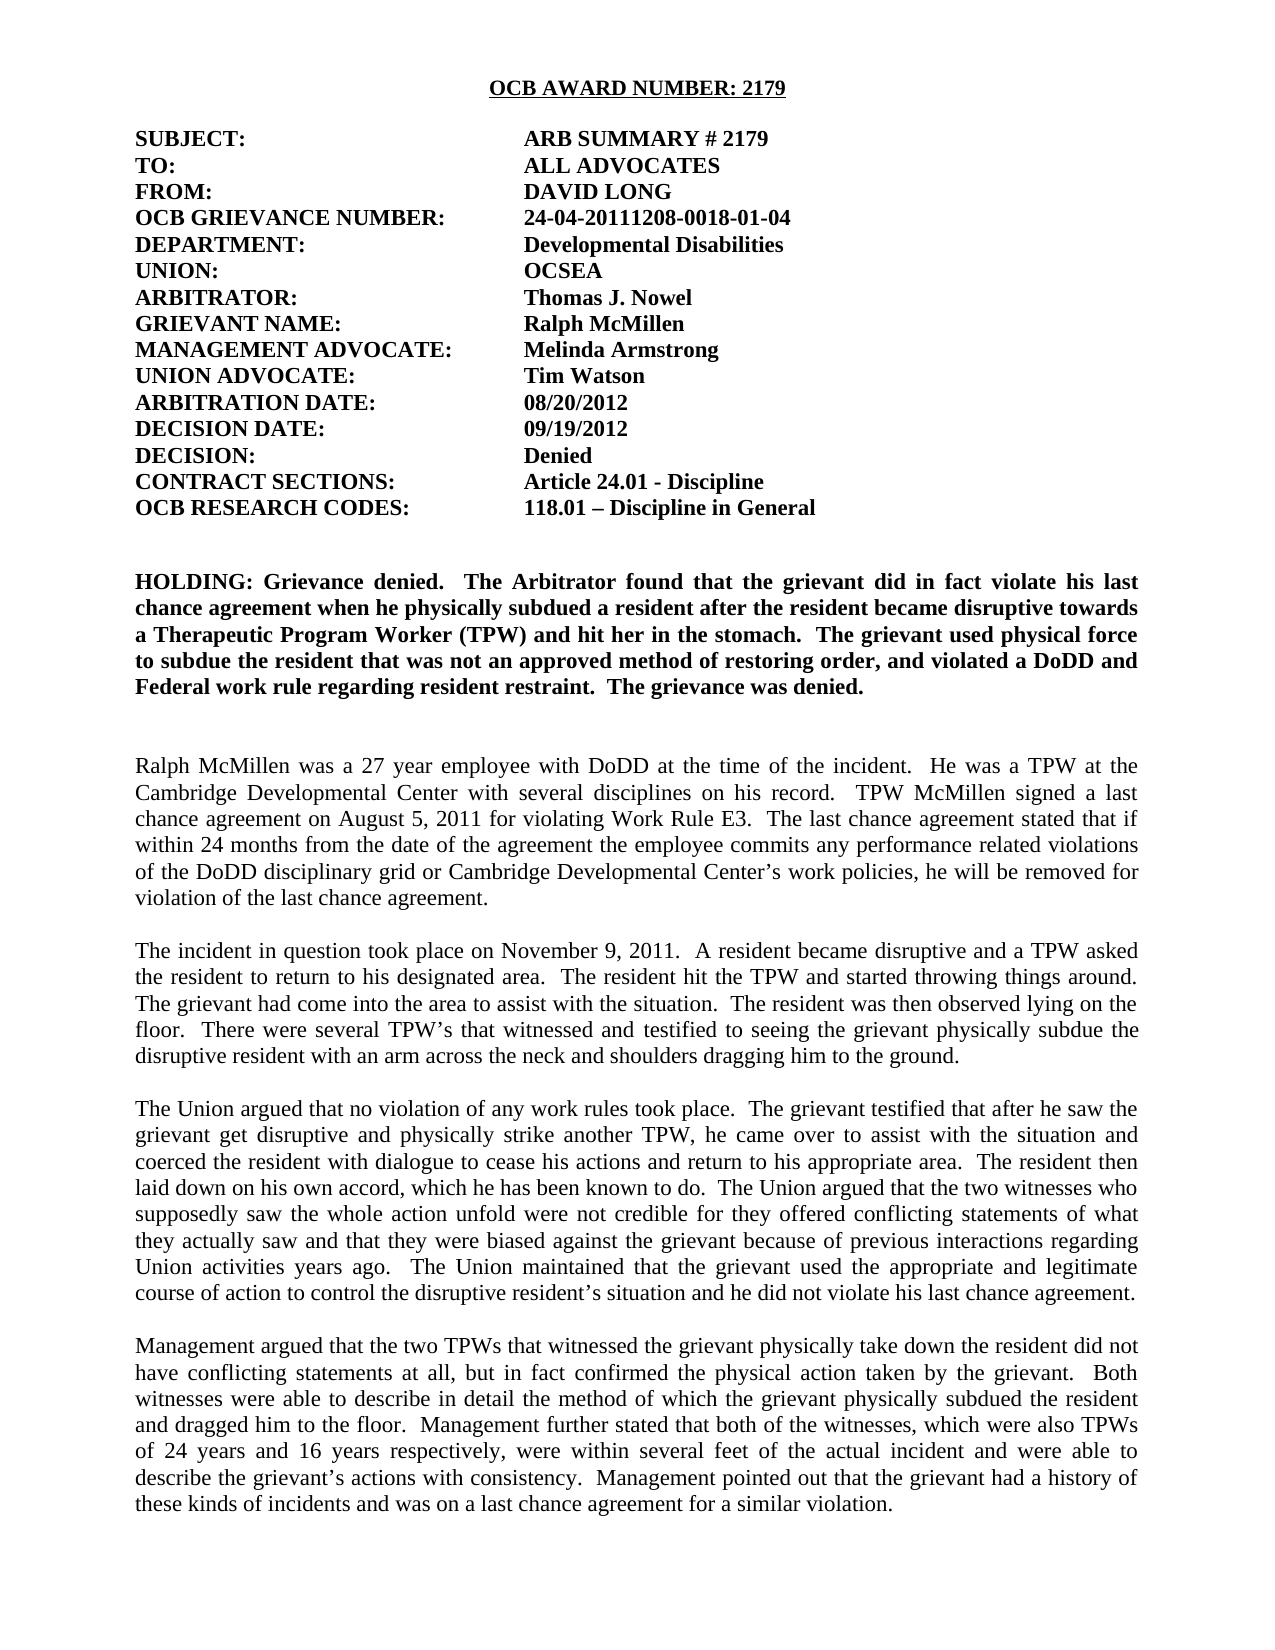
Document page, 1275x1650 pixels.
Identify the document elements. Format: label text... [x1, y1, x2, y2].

table_cell DECISION: [124, 442, 512, 468]
table_cell MANAGEMENT ADVOCATE: [124, 336, 512, 363]
table_cell UNION: [124, 257, 512, 283]
table_cell ARBITRATOR: [124, 284, 512, 310]
table_header SUBJECT: [124, 125, 512, 152]
table_cell Article 24.01 - Discipline [512, 468, 1201, 494]
table_cell DAVID LONG [512, 178, 1201, 204]
table_cell Denied [512, 442, 1201, 468]
table_cell DEPARTMENT: [124, 231, 512, 257]
text Management argued that the two TPWs that witnessed the grievant physically take down the resident did not have conflicting statements at all, but in fact confirmed the physical action taken by the grievant. Both witnesses were able to describe in detail the method of which the grievant physically subdued the resident and dragged him to the floor. Management further stated that both of the witnesses, which were also TPWs of 24 years and 16 years respectively, were within several feet of the actual incident and were able to describe the grievant’s actions with consistency. Management pointed out that the grievant had a history of these kinds of incidents and was on a last chance agreement for a similar violation. [135, 1332, 1140, 1517]
table_cell 118.01 – Discipline in General [512, 494, 1201, 542]
table_cell Developmental Disabilities [512, 231, 1201, 257]
table_cell Thomas J. Nowel [512, 284, 1201, 310]
text OCB AWARD NUMBER: 2179 [135, 75, 1140, 100]
table_cell Melinda Armstrong [512, 336, 1201, 363]
table_cell FROM: [124, 178, 512, 204]
text The incident in question took place on November 9, 2011. A resident became disruptive and a TPW asked the resident to return to his designated area. The resident hit the TPW and started throwing things around. The grievant had come into the area to assist with the situation. The resident was then observed lying on the floor. There were several TPW’s that witnessed and testified to seeing the grievant physically subdue the disruptive resident with an arm across the neck and shoulders dragging him to the ground. [135, 937, 1140, 1069]
text HOLDING: Grievance denied. The Arbitrator found that the grievant did in fact violate his last chance agreement when he physically subdued a resident after the resident became disruptive towards a Therapeutic Program Worker (TPW) and hit her in the stomach. The grievant used physical force to subdue the resident that was not an approved method of restoring order, and violated a DoDD and Federal work rule regarding resident restraint. The grievance was denied. [135, 568, 1140, 700]
table_cell ARBITRATION DATE: [124, 389, 512, 415]
table_cell OCB RESEARCH CODES: [124, 494, 512, 542]
table_header ARB SUMMARY # 2179 [512, 125, 1201, 152]
table_cell 09/19/2012 [512, 415, 1201, 442]
table_cell UNION ADVOCATE: [124, 363, 512, 389]
table_cell Tim Watson [512, 363, 1201, 389]
text Ralph McMillen was a 27 year employee with DoDD at the time of the incident. He was a TPW at the Cambridge Developmental Center with several disciplines on his record. TPW McMillen signed a last chance agreement on August 5, 2011 for violating Work Rule E3. The last chance agreement stated that if within 24 months from the date of the agreement the employee commits any performance related violations of the DoDD disciplinary grid or Cambridge Developmental Center’s work policies, he will be removed for violation of the last chance agreement. [135, 752, 1140, 911]
table_cell 24-04-20111208-0018-01-04 [512, 205, 1201, 231]
table_cell ALL ADVOCATES [512, 152, 1201, 178]
table_cell Ralph McMillen [512, 310, 1201, 336]
table_cell OCSEA [512, 257, 1201, 283]
table_cell TO: [124, 152, 512, 178]
table_cell CONTRACT SECTIONS: [124, 468, 512, 494]
table_cell GRIEVANT NAME: [124, 310, 512, 336]
table_cell DECISION DATE: [124, 415, 512, 442]
table_cell OCB GRIEVANCE NUMBER: [124, 205, 512, 231]
table_cell 08/20/2012 [512, 389, 1201, 415]
text The Union argued that no violation of any work rules took place. The grievant testified that after he saw the grievant get disruptive and physically strike another TPW, he came over to assist with the situation and coerced the resident with dialogue to cease his actions and return to his appropriate area. The resident then laid down on his own accord, which he has been known to do. The Union argued that the two witnesses who supposedly saw the whole action unfold were not credible for they offered conflicting statements of what they actually saw and that they were biased against the grievant because of previous interactions regarding Union activities years ago. The Union maintained that the grievant used the appropriate and legitimate course of action to control the disruptive resident’s situation and he did not violate his last chance agreement. [135, 1095, 1140, 1306]
